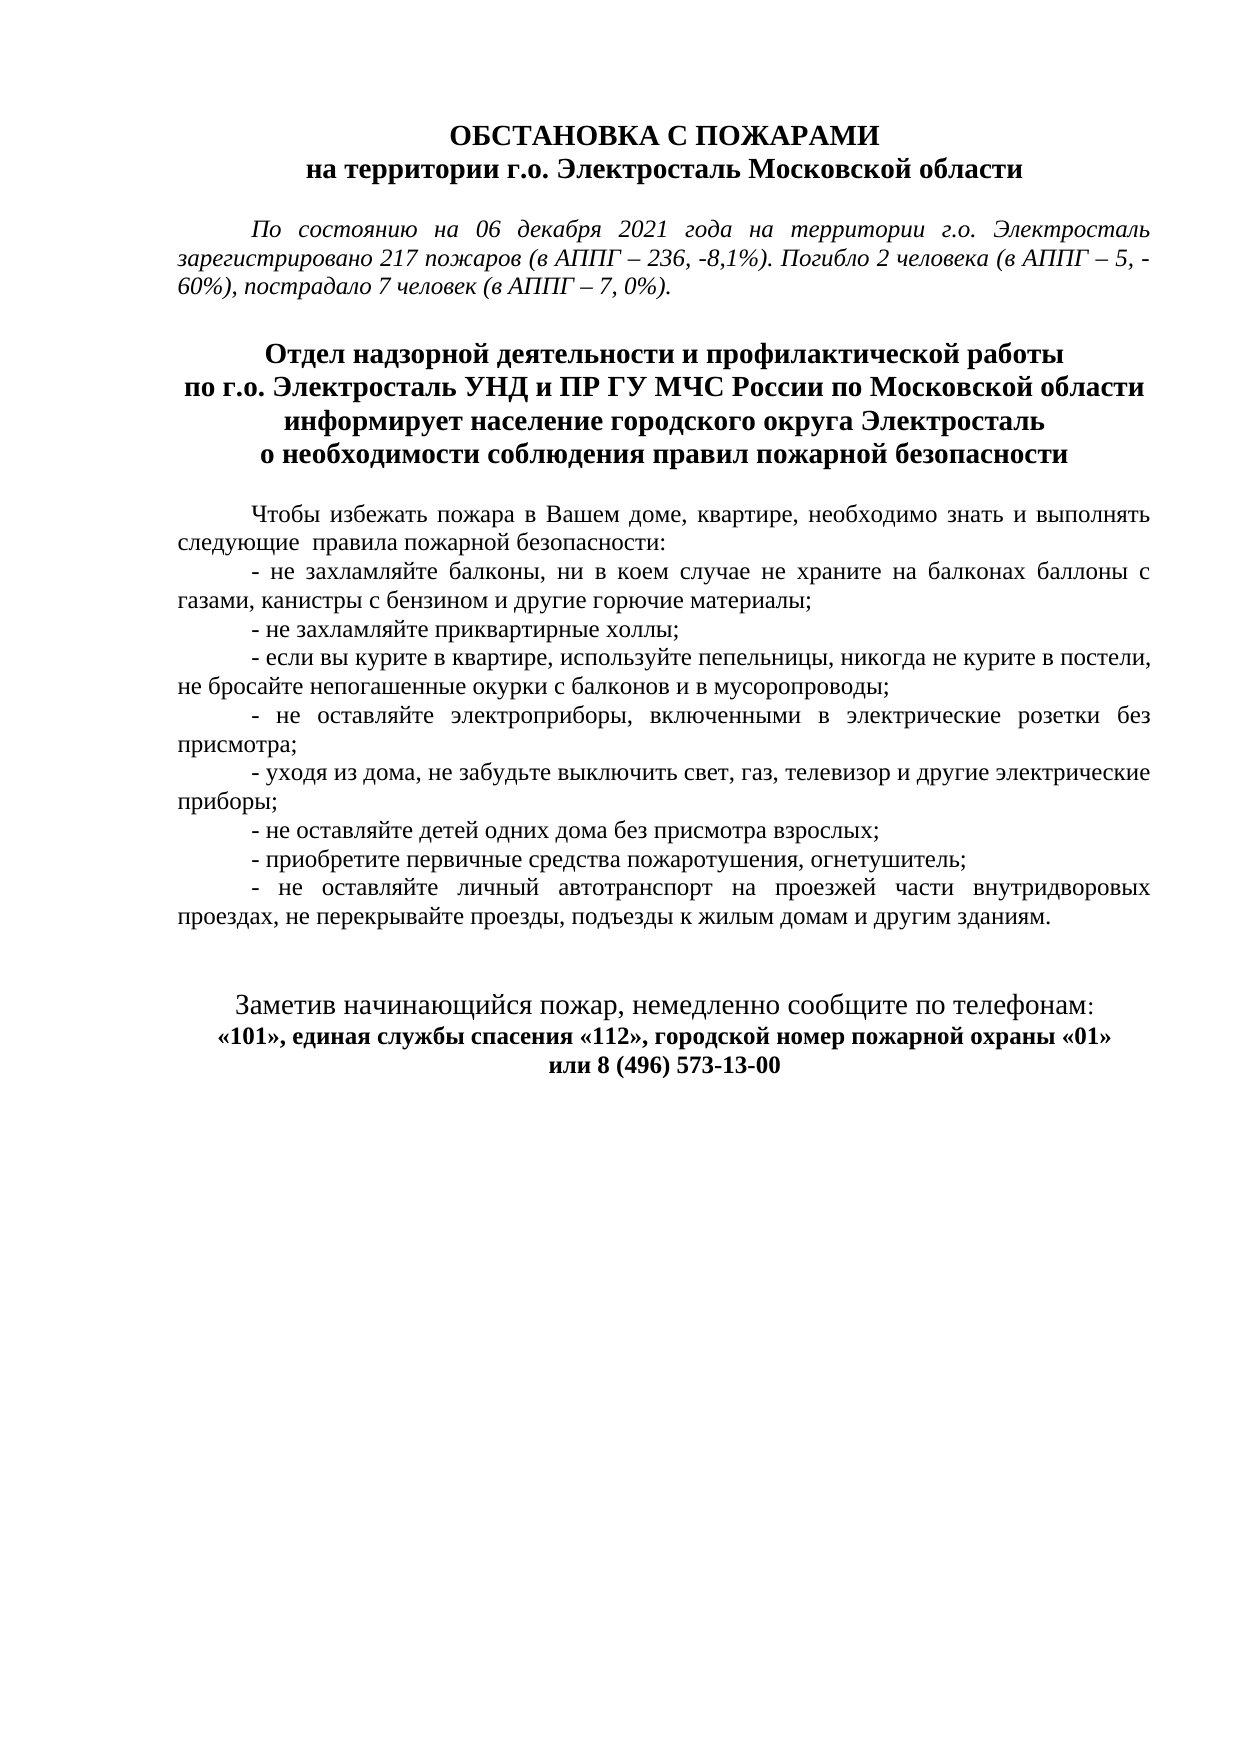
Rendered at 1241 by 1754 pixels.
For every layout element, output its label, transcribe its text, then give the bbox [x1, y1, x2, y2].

text ОБСТАНОВКА С ПОЖАРАМИ [177, 118, 1152, 152]
text по г.о. Электросталь УНД и ПР ГУ МЧС России по Московской области информирует население городского округа Электросталь [177, 369, 1152, 436]
text - не захламляйте балконы, ни в коем случае не храните на балконах баллоны с газами, канистры с бензином и другие горючие материалы; [177, 556, 1152, 614]
text - не захламляйте приквартирные холлы; [177, 614, 1152, 642]
text Чтобы избежать пожара в Вашем доме, квартире, необходимо знать и выполнять следующие правила пожарной безопасности: [177, 499, 1152, 556]
text - если вы курите в квартире, используйте пепельницы, никогда не курите в постели, не бросайте непогашенные окурки с балконов и в мусоропроводы; [177, 642, 1152, 700]
text - уходя из дома, не забудьте выключить свет, газ, телевизор и другие электрические приборы; [177, 757, 1152, 815]
text на территории г.о. Электросталь Московской области [177, 152, 1152, 185]
text Отдел надзорной деятельности и профилактической работы [177, 336, 1152, 369]
text Заметив начинающийся пожар, немедленно сообщите по телефонам: [177, 987, 1152, 1021]
text - не оставляйте личный автотранспорт на проезжей части внутридворовых проездах, не перекрывайте проезды, подъезды к жилым домам и другим зданиям. [177, 872, 1152, 930]
text о необходимости соблюдения правил пожарной безопасности [177, 436, 1152, 470]
text «101», единая службы спасения «112», городской номер пожарной охраны «01» [177, 1021, 1152, 1050]
text - не оставляйте детей одних дома без присмотра взрослых; [177, 815, 1152, 844]
text - приобретите первичные средства пожаротушения, огнетушитель; [177, 844, 1152, 872]
text По состоянию на 06 декабря 2021 года на территории г.о. Электросталь зарегистрировано 217 пожаров (в АППГ – 236, -8,1%). Погибло 2 человека (в АППГ – 5, -60%), пострадало 7 человек (в АППГ – 7, 0%). [177, 214, 1152, 300]
text - не оставляйте электроприборы, включенными в электрические розетки без присмотра; [177, 700, 1152, 757]
text или 8 (496) 573-13-00 [177, 1050, 1152, 1078]
